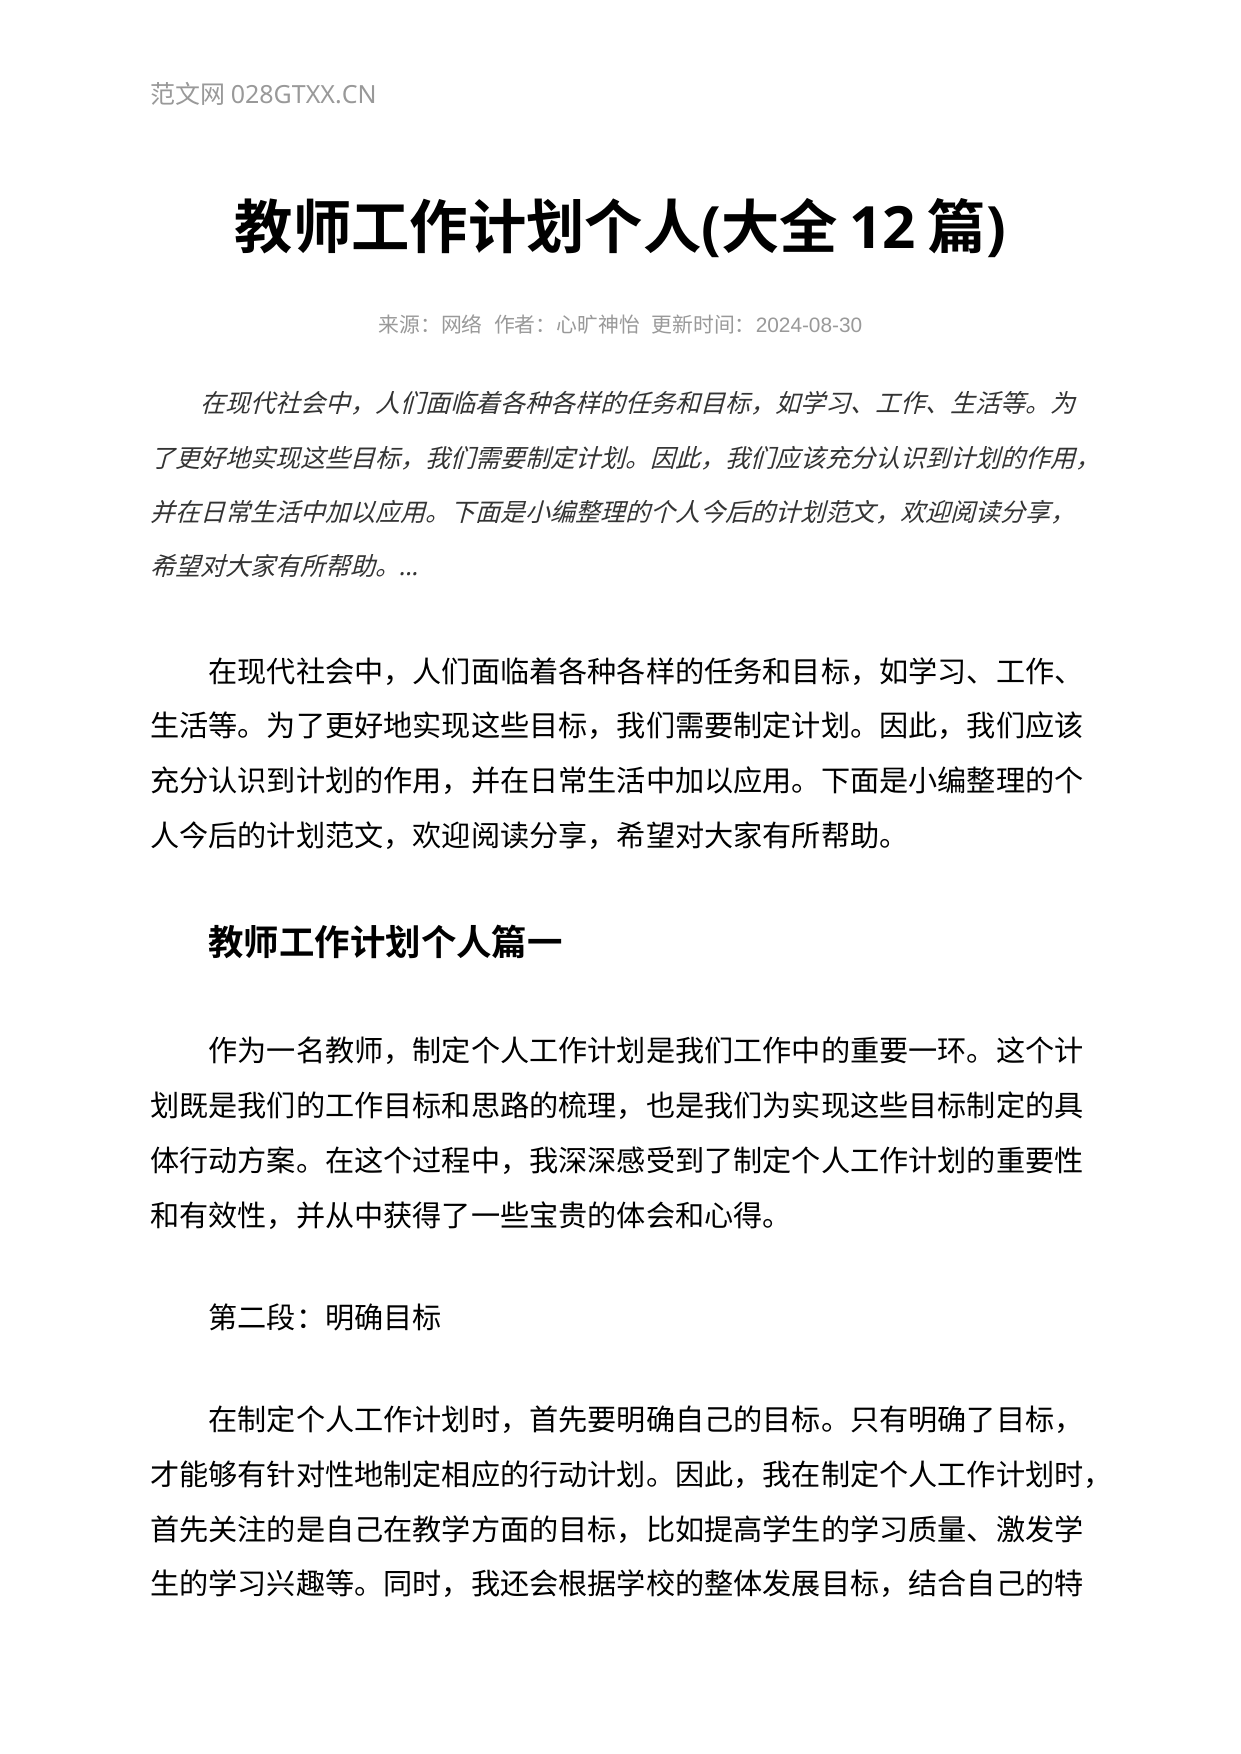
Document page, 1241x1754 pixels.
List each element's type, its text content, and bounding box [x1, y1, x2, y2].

text 在现代社会中，人们面临着各种各样的任务和目标，如学习、工作、生活等。为了更好地实现这些目标，我们需要制定计划。因此，我们应该充分认识到计划的作用，并在日常生活中加以应用。下面是小编整理的个人今后的计划范文，欢迎阅读分享，希望对大家有所帮助。... [150, 384, 1090, 583]
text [150, 1396, 1090, 1603]
text 第二段：明确目标 [150, 1294, 1090, 1337]
subtitle 教师工作计划个人(大全12篇) [150, 181, 1090, 266]
text 教师工作计划个人篇一 [150, 914, 1090, 966]
text 在现代社会中，人们面临着各种各样的任务和目标，如学习、工作、生活等。为了更好地实现这些目标，我们需要制定计划。因此，我们应该充分认识到计划的作用，并在日常生活中加以应用。下面是小编整理的个人今后的计划范文，欢迎阅读分享，希望对大家有所帮助。 [150, 648, 1090, 855]
text 来源：网络 作者：心旷神怡 更新时间：2024-08-30 [150, 313, 1090, 337]
text 作为一名教师，制定个人工作计划是我们工作中的重要一环。这个计划既是我们的工作目标和思路的梳理，也是我们为实现这些目标制定的具体行动方案。在这个过程中，我深深感受到了制定个人工作计划的重要性和有效性，并从中获得了一些宝贵的体会和心得。 [150, 1028, 1090, 1235]
